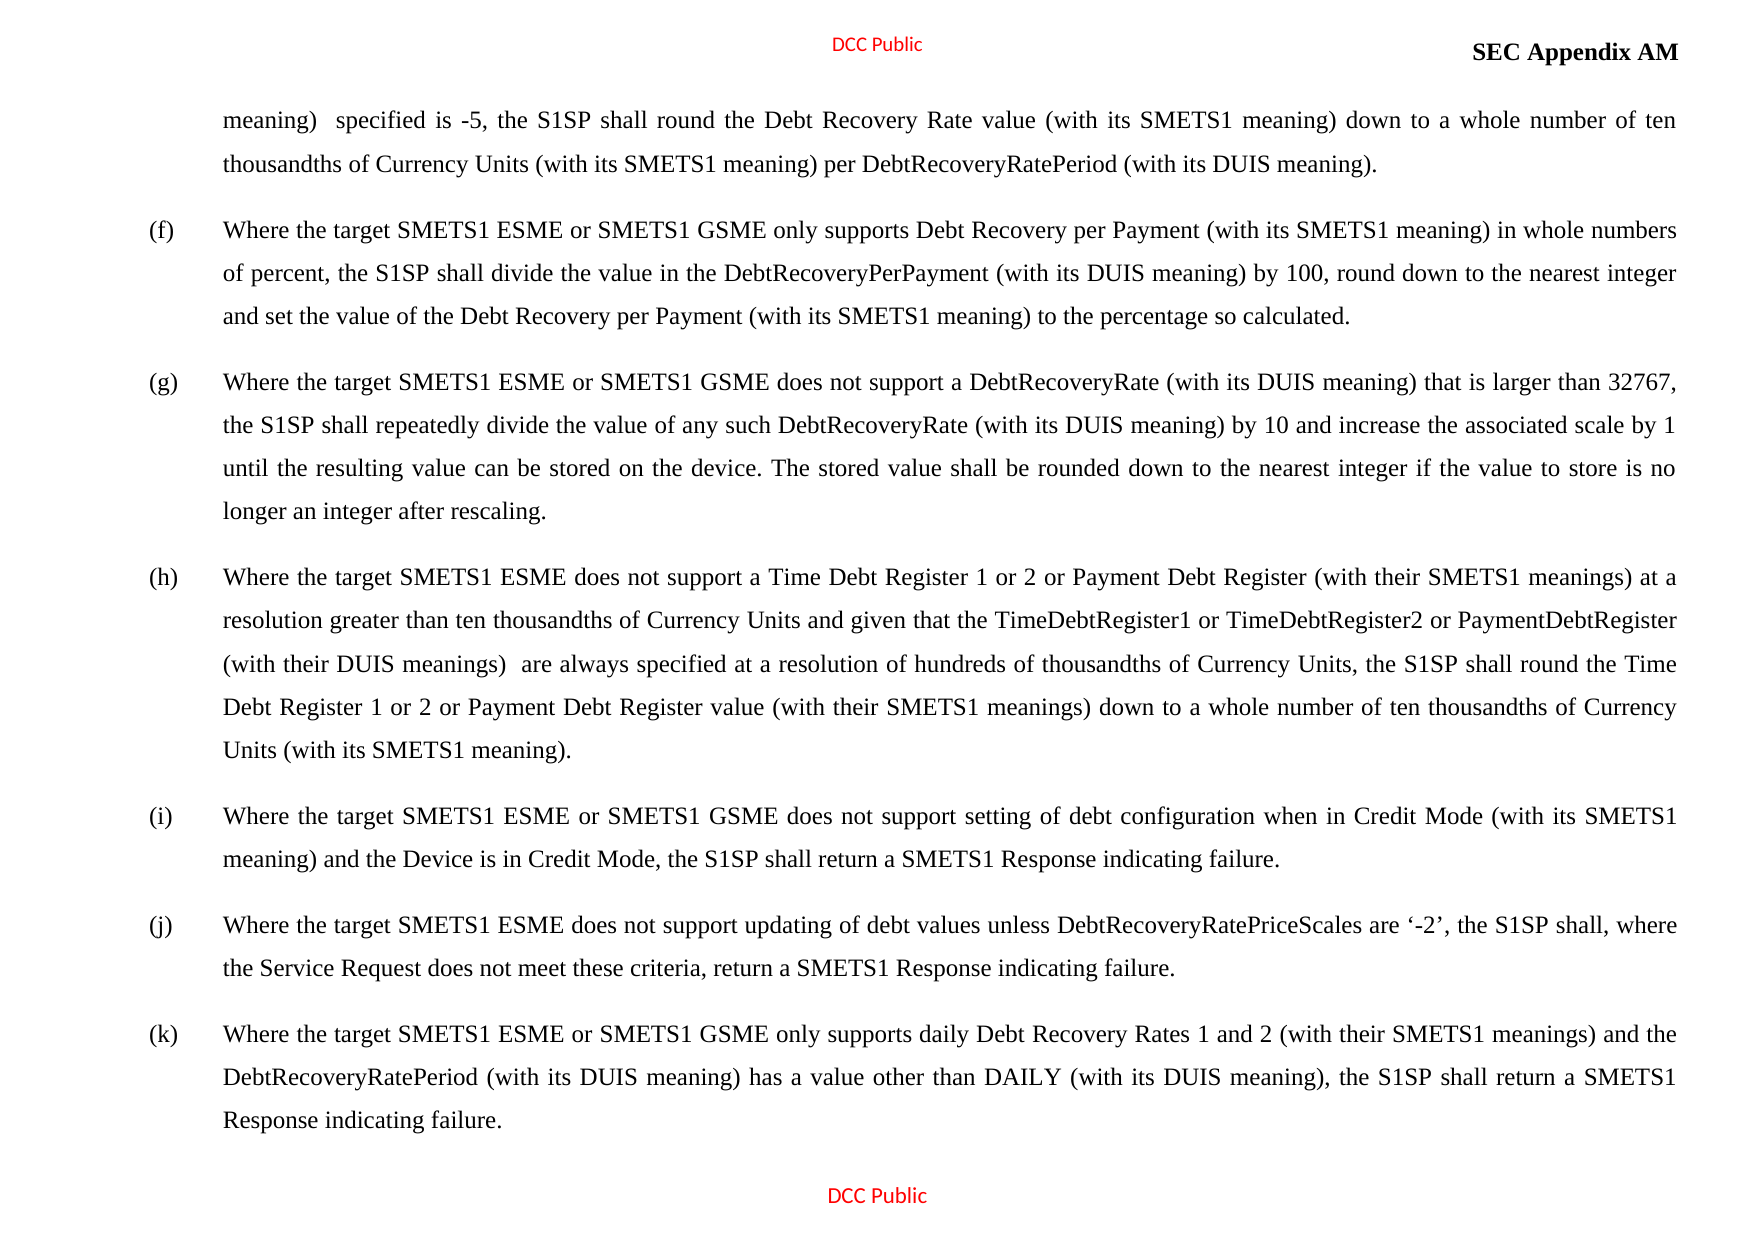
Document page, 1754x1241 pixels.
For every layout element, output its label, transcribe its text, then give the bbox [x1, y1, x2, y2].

subtitle Where the target SMETS1 ESME or SMETS1 GSME does not support setting of debt configuration when in Credit Mode (with its SMETS1 meaning) and the Device is in Credit Mode, the S1SP shall return a SMETS1 Response indicating failure. [149, 801, 1679, 873]
subtitle Where the target SMETS1 ESME or SMETS1 GSME only supports daily Debt Recovery Rates 1 and 2 (with their SMETS1 meanings) and the DebtRecoveryRatePeriod (with its DUIS meaning) has a value other than DAILY (with its DUIS meaning), the S1SP shall return a SMETS1 Response indicating failure. [149, 1019, 1679, 1134]
subtitle Where the target SMETS1 ESME or SMETS1 GSME only supports Debt Recovery per Payment (with its SMETS1 meaning) in whole numbers of percent, the S1SP shall divide the value in the DebtRecoveryPerPayment (with its DUIS meaning) by 100, round down to the nearest integer and set the value of the Debt Recovery per Payment (with its SMETS1 meaning) to the percentage so calculated. [149, 215, 1679, 330]
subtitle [149, 106, 1679, 177]
subtitle Where the target SMETS1 ESME does not support a Time Debt Register 1 or 2 or Payment Debt Register (with their SMETS1 meanings) at a resolution greater than ten thousandths of Currency Units and given that the TimeDebtRegister1 or TimeDebtRegister2 or PaymentDebtRegister (with their DUIS meanings) are always specified at a resolution of hundreds of thousandths of Currency Units, the S1SP shall round the Time Debt Register 1 or 2 or Payment Debt Register value (with their SMETS1 meanings) down to a whole number of ten thousandths of Currency Units (with its SMETS1 meaning). [149, 562, 1679, 764]
subtitle Where the target SMETS1 ESME or SMETS1 GSME does not support a DebtRecoveryRate (with its DUIS meaning) that is larger than 32767, the S1SP shall repeatedly divide the value of any such DebtRecoveryRate (with its DUIS meaning) by 10 and increase the associated scale by 1 until the resulting value can be stored on the device. The stored value shall be rounded down to the nearest integer if the value to store is no longer an integer after rescaling. [149, 367, 1679, 525]
subtitle Where the target SMETS1 ESME does not support updating of debt values unless DebtRecoveryRatePriceScales are ‘-2’, the S1SP shall, where the Service Request does not meet these criteria, return a SMETS1 Response indicating failure. [149, 910, 1679, 982]
